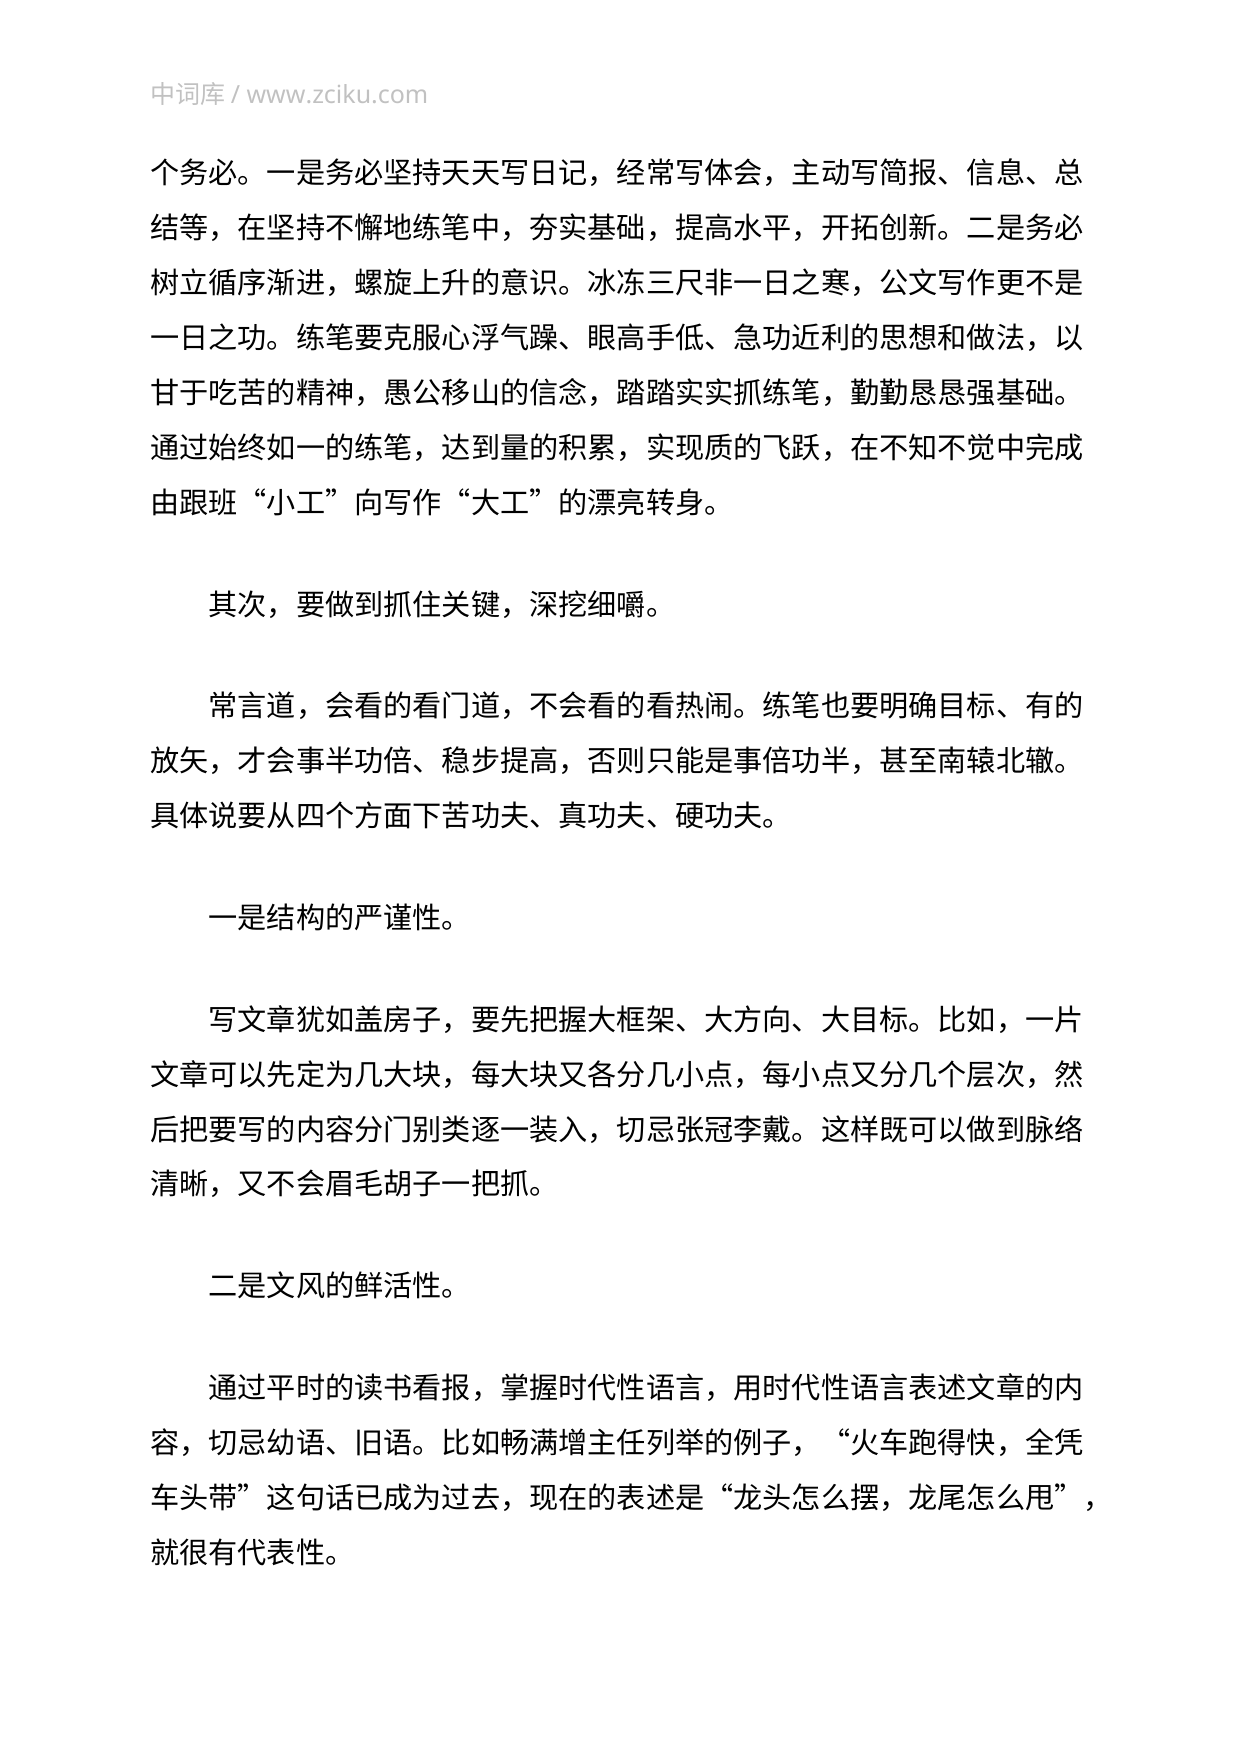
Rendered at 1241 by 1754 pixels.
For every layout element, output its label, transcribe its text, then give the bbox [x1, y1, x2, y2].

text 二是文风的鲜活性。 [150, 1263, 1090, 1305]
text 通过平时的读书看报，掌握时代性语言，用时代性语言表述文章的内容，切忌幼语、旧语。比如畅满增主任列举的例子，“火车跑得快，全凭车头带”这句话已成为过去，现在的表述是“龙头怎么摆，龙尾怎么甩”，就很有代表性。 [150, 1364, 1090, 1571]
text 一是结构的严谨性。 [150, 894, 1090, 937]
text 其次，要做到抓住关键，深挖细嚼。 [150, 581, 1090, 623]
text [150, 150, 1090, 522]
text 常言道，会看的看门道，不会看的看热闹。练笔也要明确目标、有的放矢，才会事半功倍、稳步提高，否则只能是事倍功半，甚至南辕北辙。具体说要从四个方面下苦功夫、真功夫、硬功夫。 [150, 683, 1090, 835]
text 写文章犹如盖房子，要先把握大框架、大方向、大目标。比如，一片文章可以先定为几大块，每大块又各分几小点，每小点又分几个层次，然后把要写的内容分门别类逐一装入，切忌张冠李戴。这样既可以做到脉络清晰，又不会眉毛胡子一把抓。 [150, 996, 1090, 1203]
